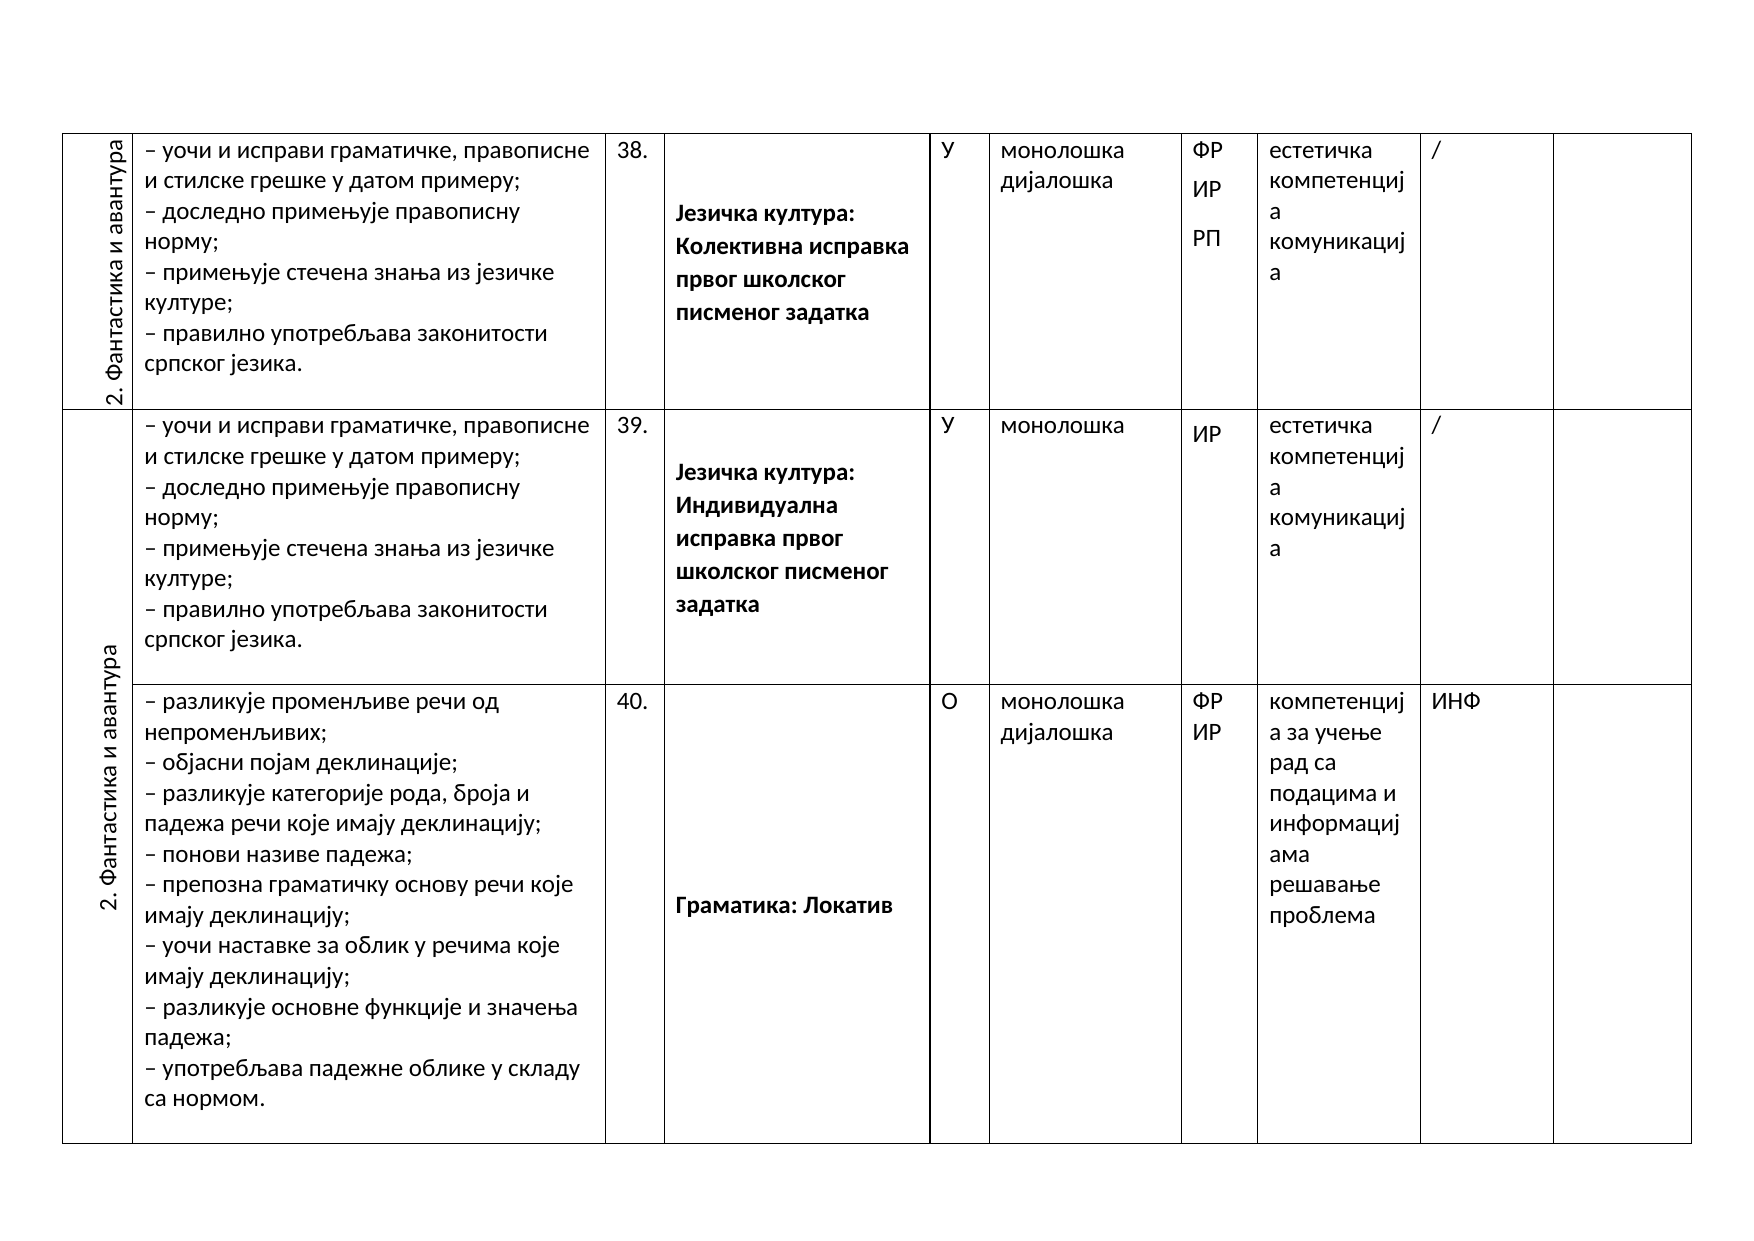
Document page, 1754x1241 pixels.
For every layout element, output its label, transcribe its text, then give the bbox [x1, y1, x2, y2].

table_cell / [1421, 410, 1553, 684]
table_cell [1554, 410, 1691, 684]
table_cell ФР ИР РП [1182, 134, 1257, 409]
table_cell Језичка култура: Колективна исправка првог школског писменог задатка [665, 134, 929, 409]
table_cell У [931, 410, 989, 684]
table_cell – уочи и исправи граматичке, правописне и стилске грешке у датом примеру; – доследно примeњује правописну норму; – примењује стечена знања из језичке културе; – правилно употребљава законитости српског језика. [133, 410, 605, 684]
table_cell – разликује променљиве речи од непроменљивих; – објасни појам деклинације; – разликује категорије рода, броја и падежа речи које имају деклинацију; – понови називе падежа; – препозна граматичку основу речи које имају деклинацију; – уочи наставке за облик у речима које имају деклинацију; – разликује основне функције и значења падежа; – употребљава падежне облике у складу са нормом. [133, 685, 605, 1143]
table_cell О [931, 685, 989, 1143]
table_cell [63, 410, 132, 1143]
table_cell Језичка култура: Индивидуална исправка првог школског писменог задатка [665, 410, 929, 684]
table_cell ИНФ [1421, 685, 1553, 1143]
table_cell 40. [606, 685, 664, 1143]
table_cell [1554, 685, 1691, 1143]
table_cell монолошка дијалошка [990, 134, 1181, 409]
table_cell компетенција за учење рад са подацима и информацијама решавање проблема [1258, 685, 1420, 1143]
table_cell 39. [606, 410, 664, 684]
table_cell – уочи и исправи граматичке, правописне и стилске грешке у датом примеру; – доследно примeњује правописну норму; – примењује стечена знања из језичке културе; – правилно употребљава законитости српског језика. [133, 134, 605, 409]
table_cell У [931, 134, 989, 409]
table_cell монолошка [990, 410, 1181, 684]
table_cell естетичка компетенција комуникација [1258, 134, 1420, 409]
table_cell [1554, 134, 1691, 409]
table_cell монолошка дијалошка [990, 685, 1181, 1143]
table_cell естетичка компетенција комуникација [1258, 410, 1420, 684]
table_cell / [1421, 134, 1553, 409]
table_cell 38. [606, 134, 664, 409]
table_cell ФР ИР [1182, 685, 1257, 1143]
table_cell ИР [1182, 410, 1257, 684]
table_cell Граматика: Локатив [665, 685, 929, 1143]
